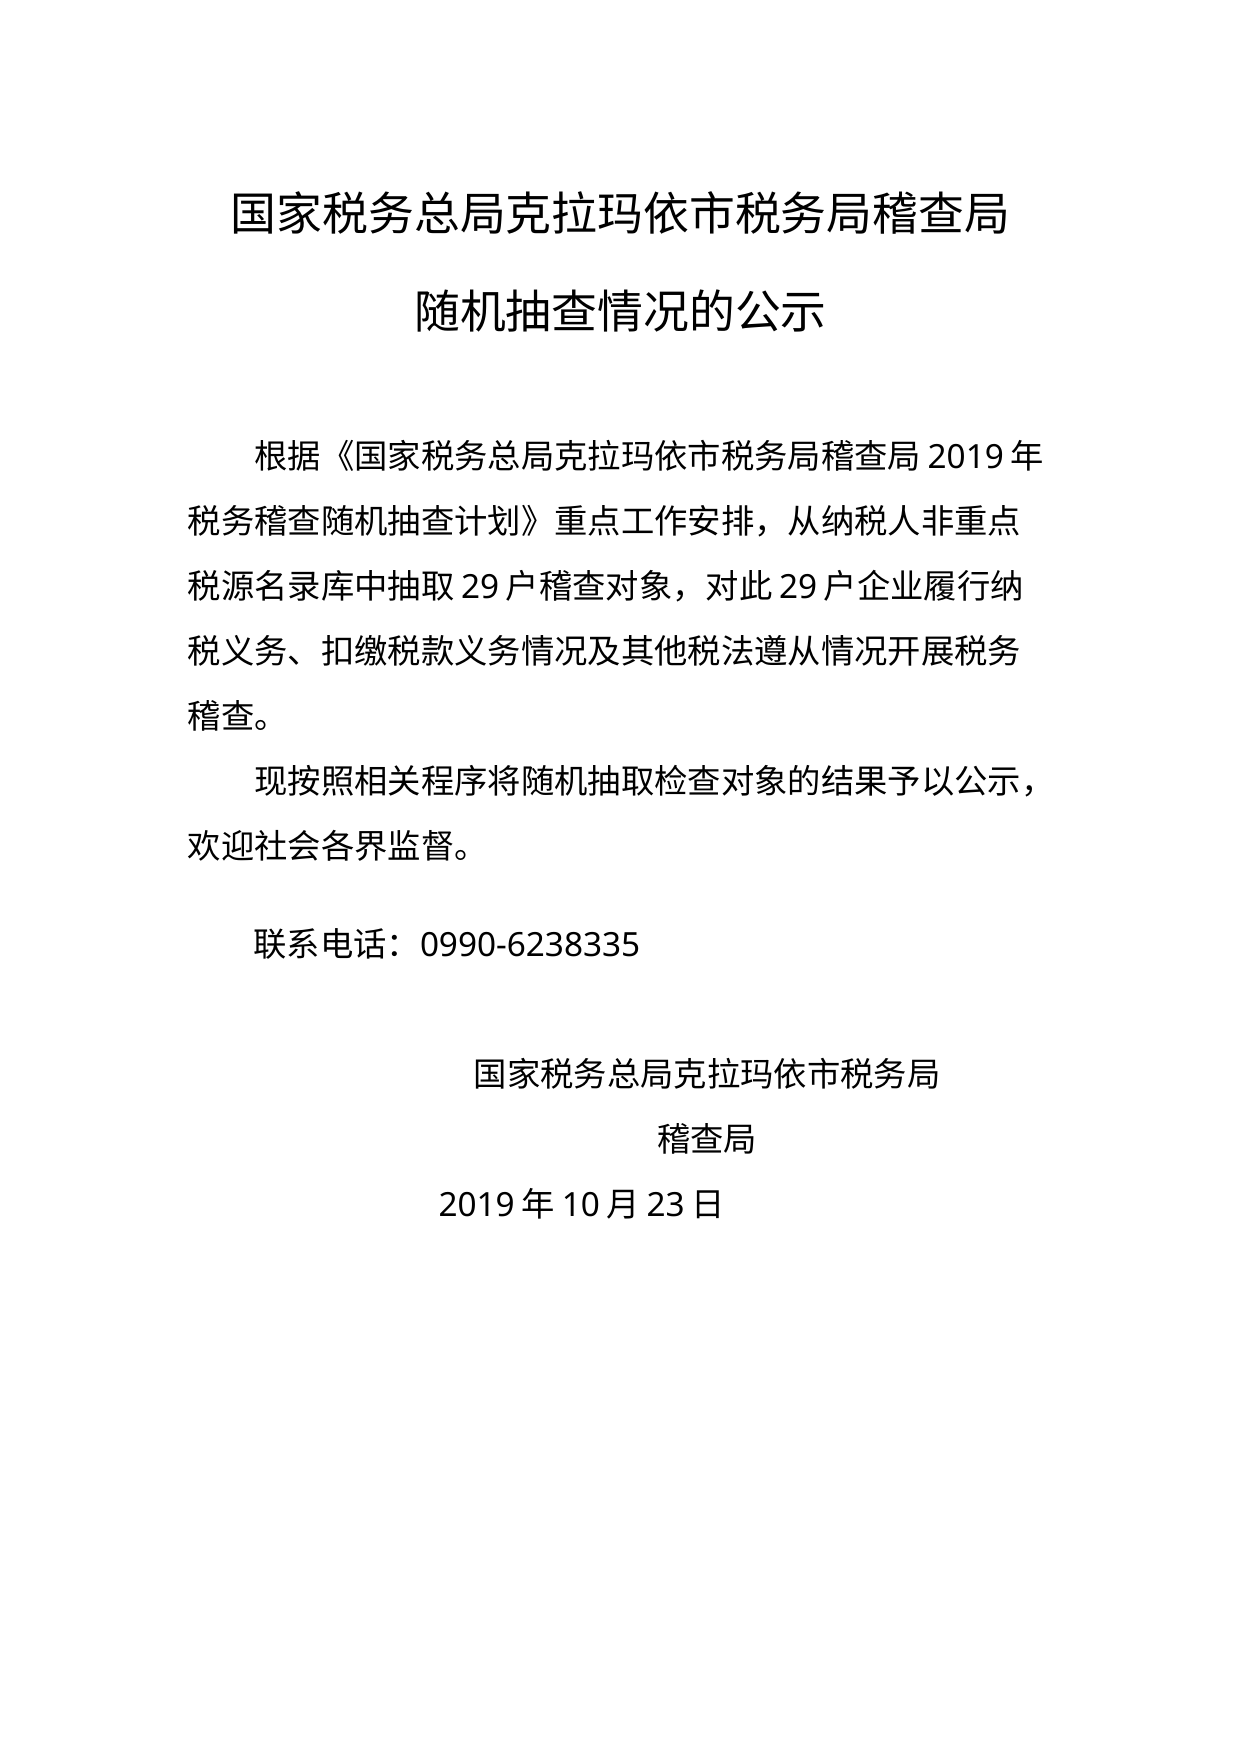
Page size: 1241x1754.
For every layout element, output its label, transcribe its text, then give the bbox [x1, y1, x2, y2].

text 国家税务总局克拉玛依市税务局 [187, 1039, 1053, 1104]
text 2019年10月23日 [187, 1169, 1053, 1234]
text 国家税务总局克拉玛依市税务局稽查局 [187, 162, 1053, 259]
text 稽查局 [187, 1104, 1053, 1169]
subtitle 现按照相关程序将随机抽取检查对象的结果予以公示，欢迎社会各界监督。 [187, 747, 1053, 877]
subtitle 根据《国家税务总局克拉玛依市税务局稽查局2019年税务稽查随机抽查计划》重点工作安排，从纳税人非重点税源名录库中抽取29户稽查对象，对此29户企业履行纳税义务、扣缴税款义务情况及其他税法遵从情况开展税务稽查。 [187, 422, 1053, 747]
text 联系电话：0990-6238335 [187, 909, 1053, 974]
text 随机抽查情况的公示 [187, 259, 1053, 357]
